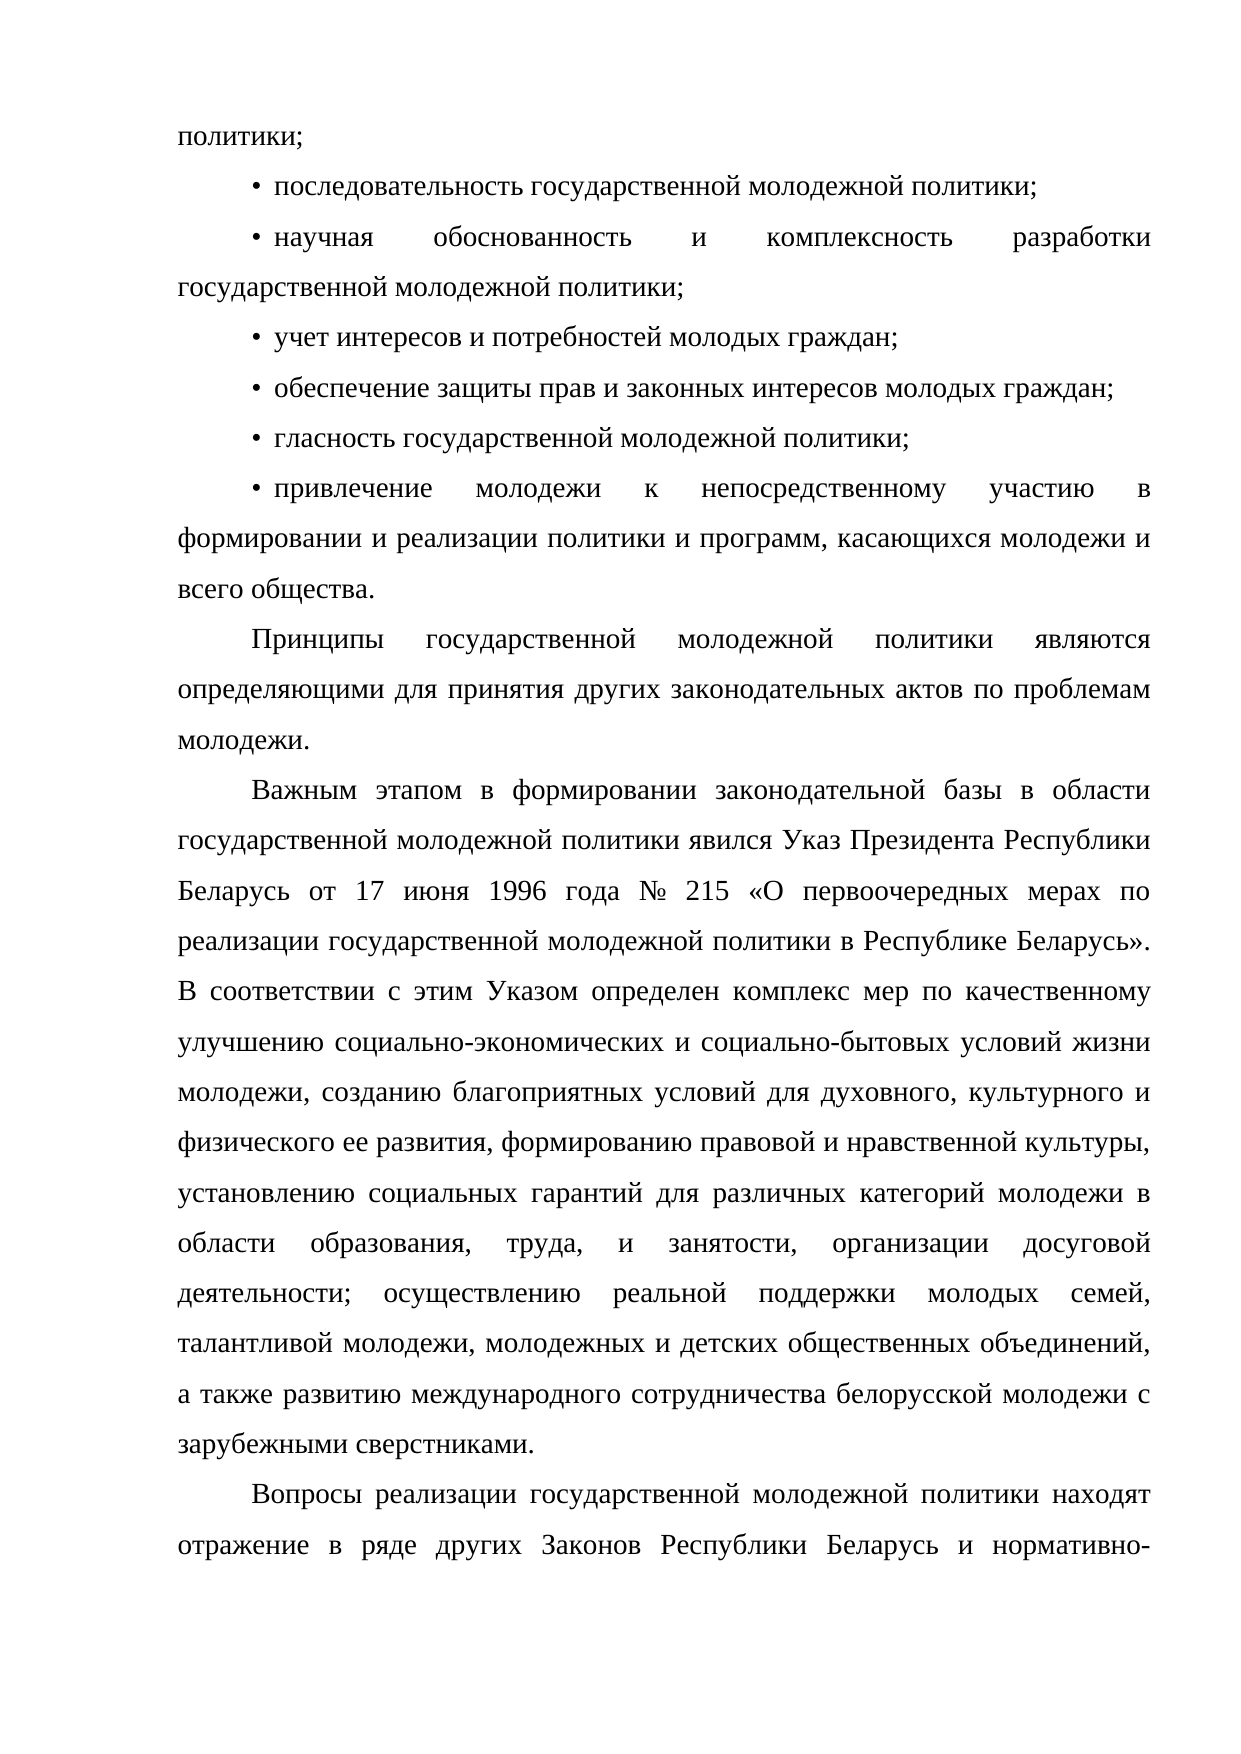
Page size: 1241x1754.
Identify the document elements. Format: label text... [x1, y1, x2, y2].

text Важным этапом в формировании законодательной базы в области государственной молодежной политики явился Указ Президента Республики Беларусь от 17 июня 1996 года № 215 «О первоочередных мерах по реализации государственной молодежной политики в Республике Беларусь». В соответствии с этим Указом определен комплекс мер по качественному улучшению социально-экономических и социально-бытовых условий жизни молодежи, созданию благоприятных условий для духовного, культурного и физического ее развития, формированию правовой и нравственной культуры, установлению социальных гарантий для различных категорий молодежи в области образования, труда, и занятости, организации досуговой деятельности; осуществлению реальной поддержки молодых семей, талантливой молодежи, молодежных и детских общественных объединений, а также развитию международного сотрудничества белорусской молодежи с зарубежными сверстниками. [177, 772, 1152, 1460]
list научная обоснованность и комплексность разработки государственной молодежной политики; [177, 219, 1152, 303]
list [177, 118, 1152, 152]
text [177, 1477, 1152, 1560]
list обеспечение защиты прав и законных интересов молодых граждан; [177, 370, 1152, 403]
list последовательность государственной молодежной политики; [177, 168, 1152, 202]
list учет интересов и потребностей молодых граждан; [177, 319, 1152, 353]
list привлечение молодежи к непосредственному участию в формировании и реализации политики и программ, касающихся молодежи и всего общества. [177, 470, 1152, 604]
list гласность государственной молодежной политики; [177, 420, 1152, 453]
text Принципы государственной молодежной политики являются определяющими для принятия других законодательных актов по проблемам молодежи. [177, 621, 1152, 755]
